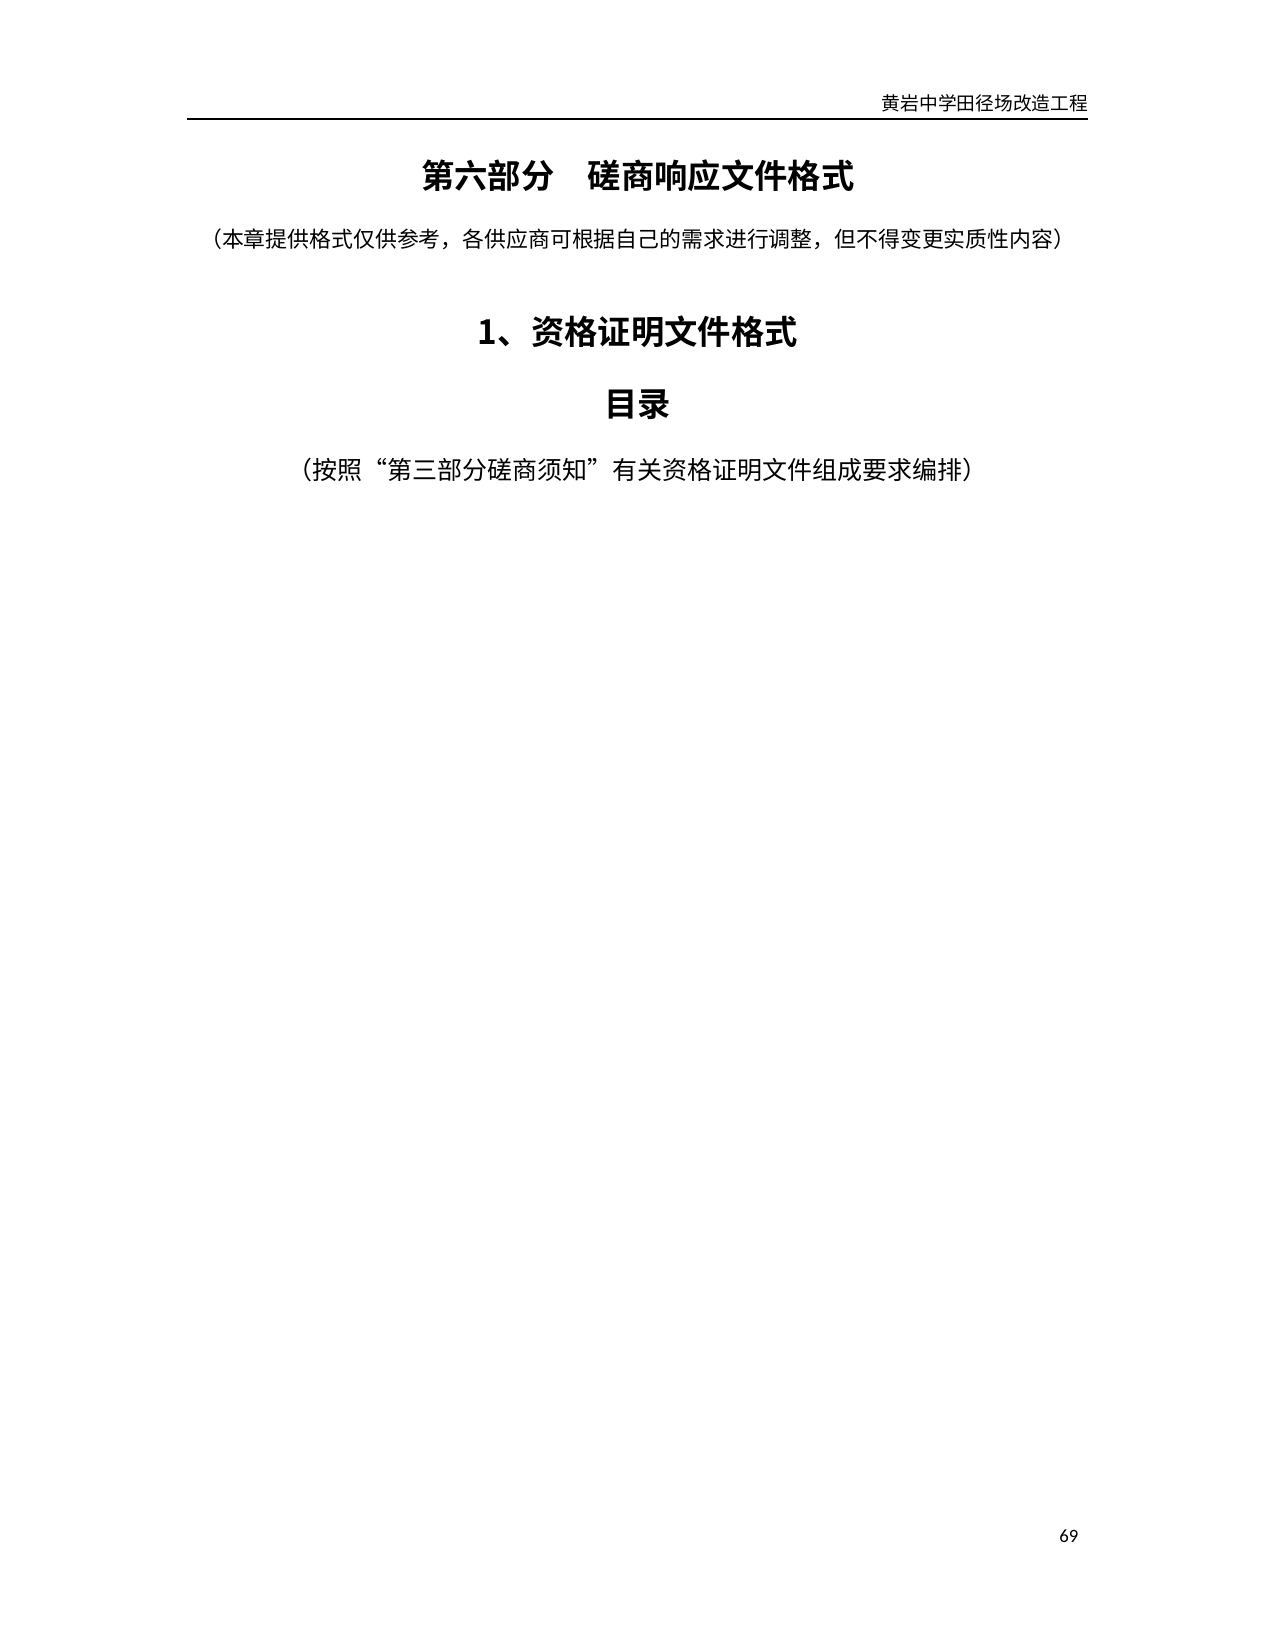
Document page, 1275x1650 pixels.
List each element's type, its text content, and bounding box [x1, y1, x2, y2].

text （按照“第三部分磋商须知”有关资格证明文件组成要求编排） [187, 450, 1088, 486]
list 磋商响应文件格式 [187, 150, 1088, 198]
text （本章提供格式仅供参考，各供应商可根据自己的需求进行调整，但不得变更实质性内容） [187, 222, 1088, 254]
subtitle 1、资格证明文件格式 [187, 306, 1088, 354]
text 目录 [187, 378, 1088, 426]
